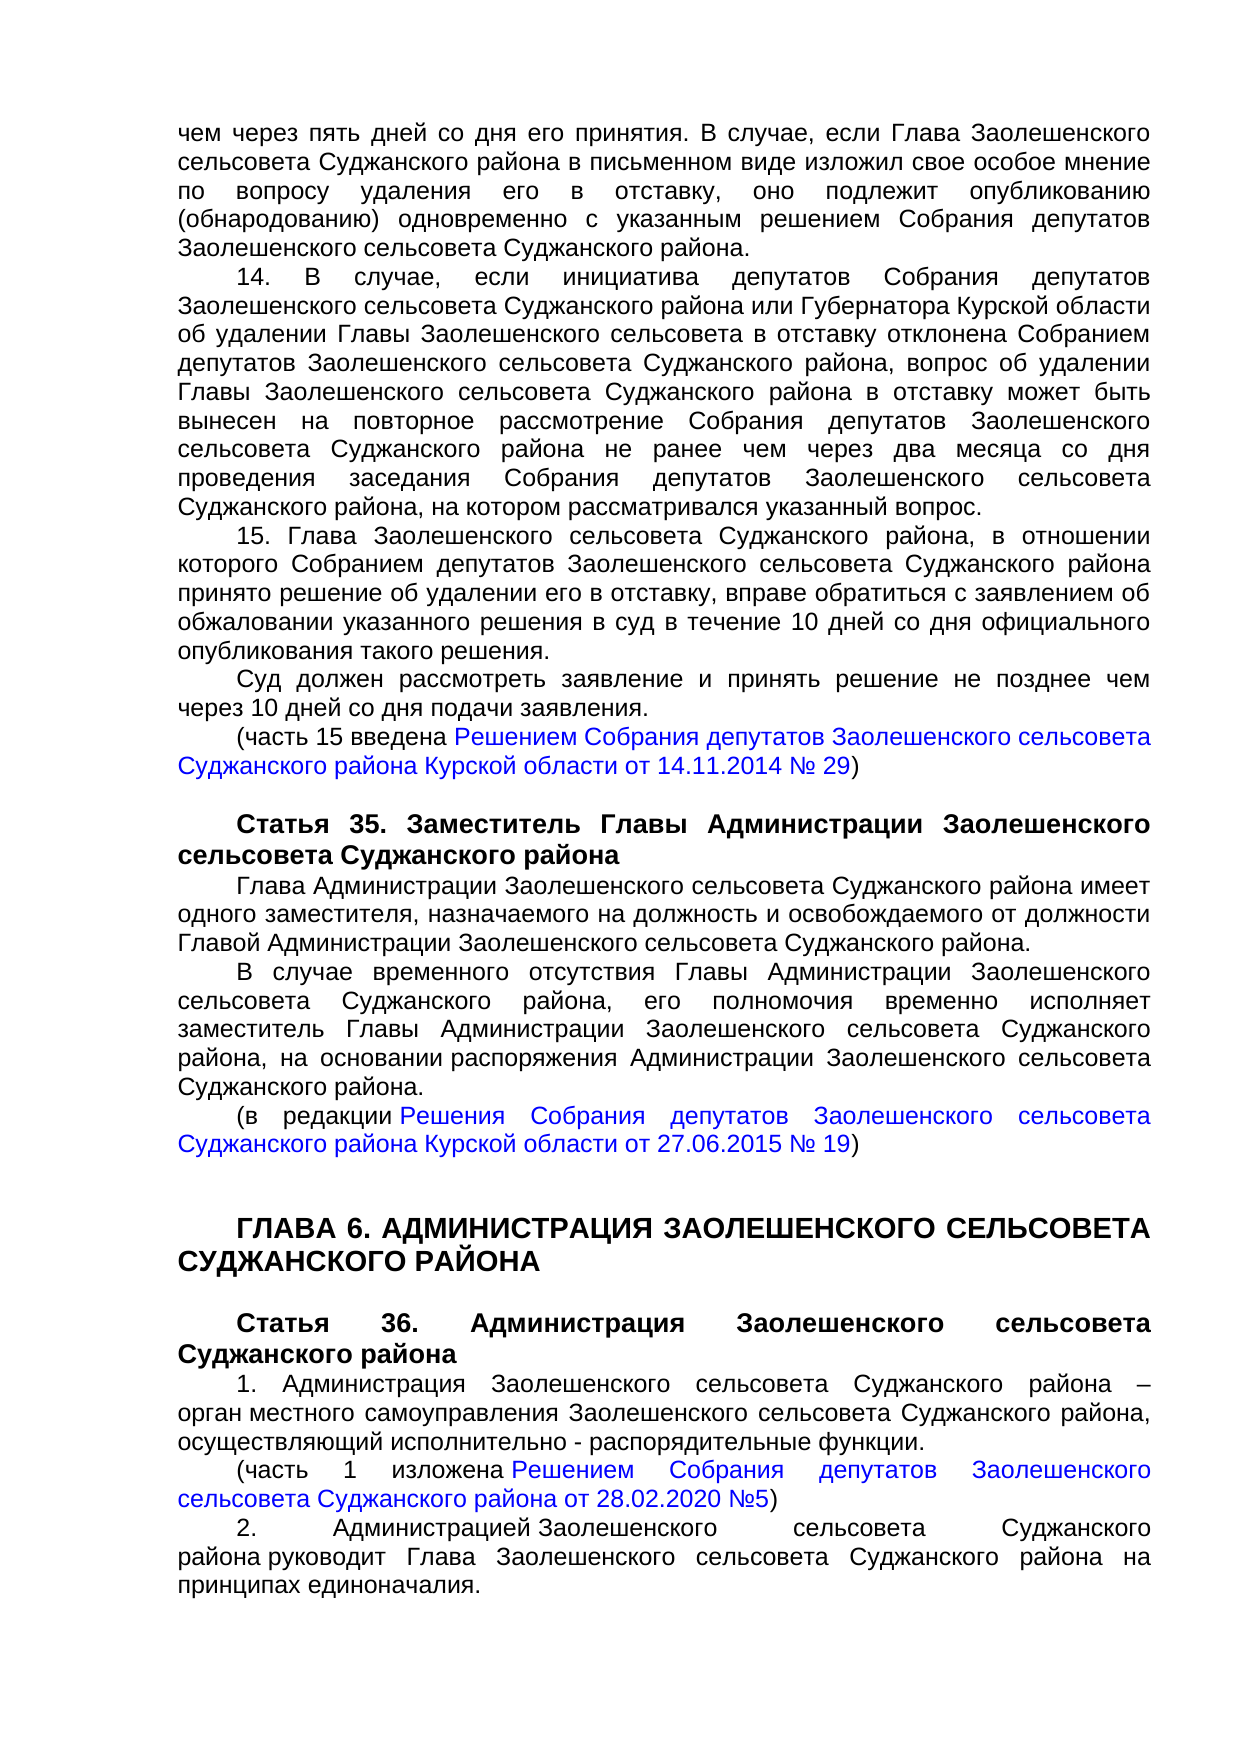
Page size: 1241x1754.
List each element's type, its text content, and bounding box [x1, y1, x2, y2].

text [177, 118, 1152, 262]
text 1. Администрация Заолешенского сельсовета Суджанского района – орган местного самоуправления Заолешенского сельсовета Суджанского района, осуществляющий исполнительно - распорядительные функции. [177, 1369, 1152, 1455]
text В случае временного отсутствия Главы Администрации Заолешенского сельсовета Суджанского района, его полномочия временно исполняет заместитель Главы Администрации Заолешенского сельсовета Суджанского района, на основании распоряжения Администрации Заолешенского сельсовета Суджанского района. [177, 957, 1152, 1101]
text (часть 1 изложена Решением Собрания депутатов Заолешенского сельсовета Суджанского района от 28.02.2020 №5) [177, 1455, 1152, 1513]
text (часть 15 введена Решением Собрания депутатов Заолешенского сельсовета Суджанского района Курской области от 14.11.2014 № 29) [177, 722, 1152, 779]
text Статья 35. Заместитель Главы Администрации Заолешенского сельсовета Суджанского района [177, 808, 1152, 871]
text Суд должен рассмотреть заявление и принять решение не позднее чем через 10 дней со дня подачи заявления. [177, 664, 1152, 722]
text Статья 36. Администрация Заолешенского сельсовета Суджанского района [177, 1307, 1152, 1369]
text 2. Администрацией Заолешенского сельсовета Суджанского района руководит Глава Заолешенского сельсовета Суджанского района на принципах единоначалия. [177, 1513, 1152, 1599]
text Глава Администрации Заолешенского сельсовета Суджанского района имеет одного заместителя, назначаемого на должность и освобождаемого от должности Главой Администрации Заолешенского сельсовета Суджанского района. [177, 871, 1152, 957]
text 15. Глава Заолешенского сельсовета Суджанского района, в отношении которого Собранием депутатов Заолешенского сельсовета Суджанского района принято решение об удалении его в отставку, вправе обратиться с заявлением об обжаловании указанного решения в суд в течение 10 дней со дня официального опубликования такого решения. [177, 521, 1152, 664]
text (в редакции Решения Собрания депутатов Заолешенского сельсовета Суджанского района Курской области от 27.06.2015 № 19) [177, 1101, 1152, 1158]
text 14. В случае, если инициатива депутатов Собрания депутатов Заолешенского сельсовета Суджанского района или Губернатора Курской области об удалении Главы Заолешенского сельсовета в отставку отклонена Собранием депутатов Заолешенского сельсовета Суджанского района, вопрос об удалении Главы Заолешенского сельсовета Суджанского района в отставку может быть вынесен на повторное рассмотрение Собрания депутатов Заолешенского сельсовета Суджанского района не ранее чем через два месяца со дня проведения заседания Собрания депутатов Заолешенского сельсовета Суджанского района, на котором рассматривался указанный вопрос. [177, 262, 1152, 521]
text ГЛАВА 6. АДМИНИСТРАЦИЯ ЗАОЛЕШЕНСКОГО СЕЛЬСОВЕТА СУДЖАНСКОГО РАЙОНА [177, 1211, 1152, 1278]
